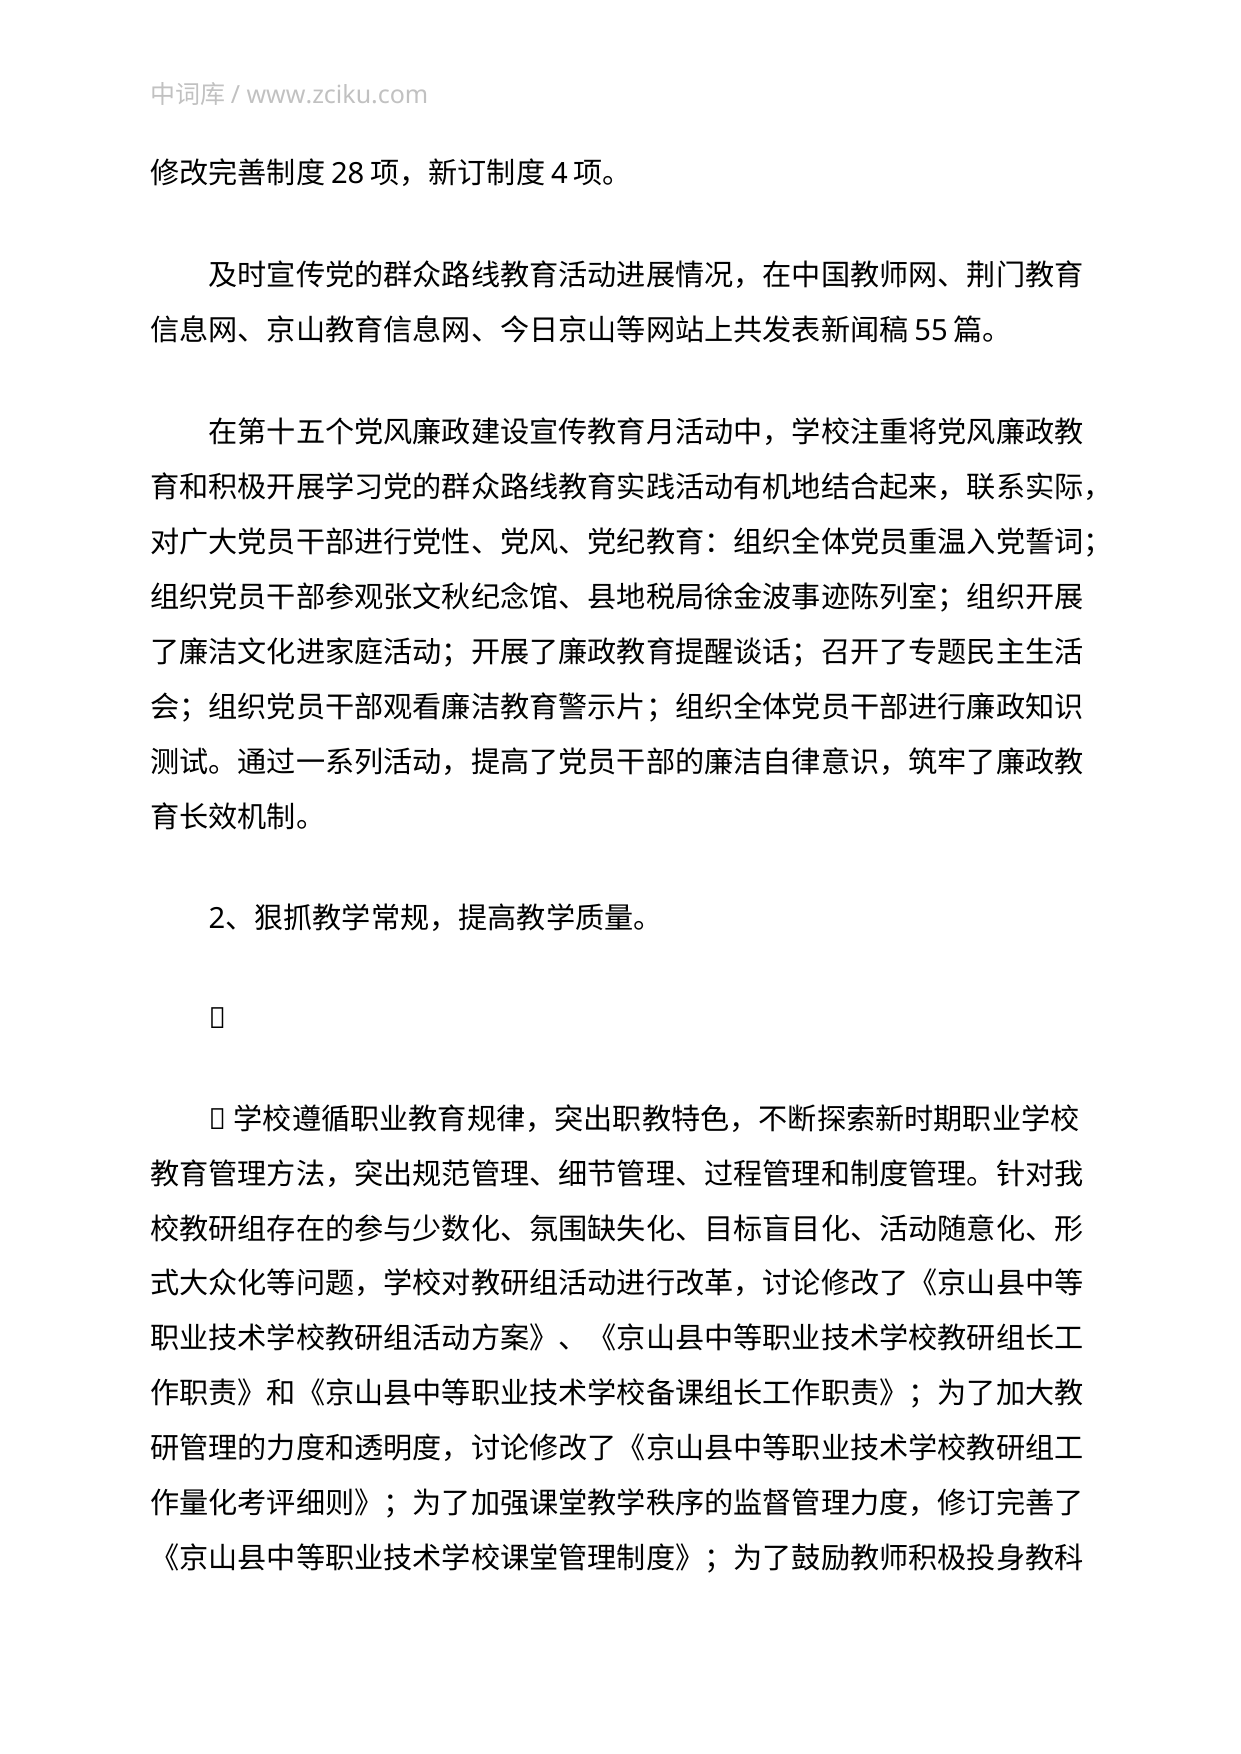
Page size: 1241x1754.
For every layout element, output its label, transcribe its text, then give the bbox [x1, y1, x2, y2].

text 在第十五个党风廉政建设宣传教育月活动中，学校注重将党风廉政教育和积极开展学习党的群众路线教育实践活动有机地结合起来，联系实际，对广大党员干部进行党性、党风、党纪教育：组织全体党员重温入党誓词；组织党员干部参观张文秋纪念馆、县地税局徐金波事迹陈列室；组织开展了廉洁文化进家庭活动；开展了廉政教育提醒谈话；召开了专题民主生活会；组织党员干部观看廉洁教育警示片；组织全体党员干部进行廉政知识测试。通过一系列活动，提高了党员干部的廉洁自律意识，筑牢了廉政教育长效机制。 [150, 409, 1090, 835]
text 2、狠抓教学常规，提高教学质量。 [150, 895, 1090, 937]
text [150, 150, 1090, 192]
text 及时宣传党的群众路线教育活动进展情况，在中国教师网、荆门教育信息网、京山教育信息网、今日京山等网站上共发表新闻稿55篇。 [150, 252, 1090, 349]
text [150, 1095, 1090, 1577]
text  [150, 997, 1090, 1037]
